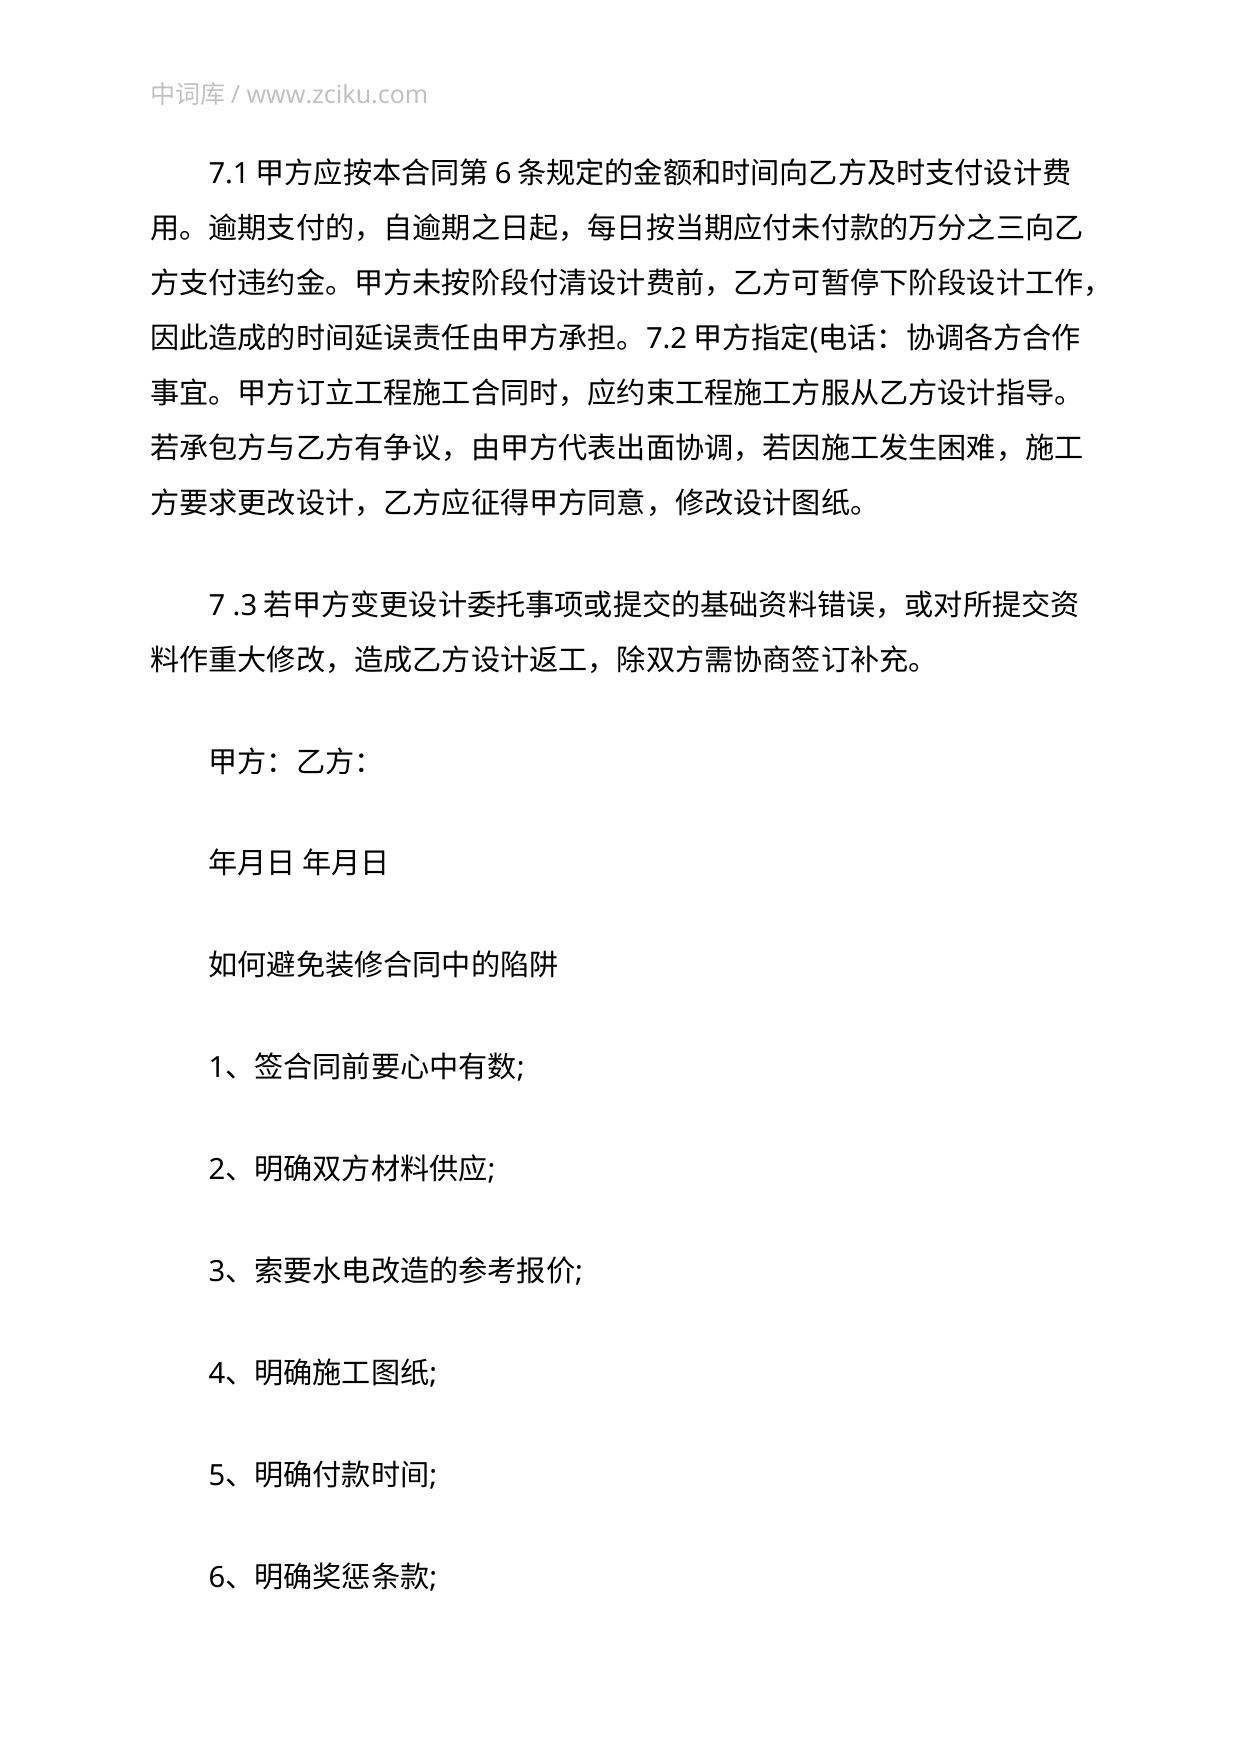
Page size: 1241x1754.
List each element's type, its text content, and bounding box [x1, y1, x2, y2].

text 6、明确奖惩条款; [150, 1553, 1090, 1596]
text 如何避免装修合同中的陷阱 [150, 942, 1090, 984]
text 3、索要水电改造的参考报价; [150, 1247, 1090, 1290]
text 2、明确双方材料供应; [150, 1145, 1090, 1188]
text 5、明确付款时间; [150, 1451, 1090, 1494]
text 4、明确施工图纸; [150, 1349, 1090, 1392]
text 1、签合同前要心中有数; [150, 1043, 1090, 1086]
text 7.1甲方应按本合同第6条规定的金额和时间向乙方及时支付设计费用。逾期支付的，自逾期之日起，每日按当期应付未付款的万分之三向乙方支付违约金。甲方未按阶段付清设计费前，乙方可暂停下阶段设计工作，因此造成的时间延误责任由甲方承担。7.2甲方指定(电话：协调各方合作事宜。甲方订立工程施工合同时，应约束工程施工方服从乙方设计指导。若承包方与乙方有争议，由甲方代表出面协调，若因施工发生困难，施工方要求更改设计，乙方应征得甲方同意，修改设计图纸。 [150, 150, 1090, 522]
text 甲方：乙方： [150, 738, 1090, 780]
text 7 .3若甲方变更设计委托事项或提交的基础资料错误，或对所提交资料作重大修改，造成乙方设计返工，除双方需协商签订补充。 [150, 581, 1090, 679]
text 年月日 年月日 [150, 840, 1090, 882]
